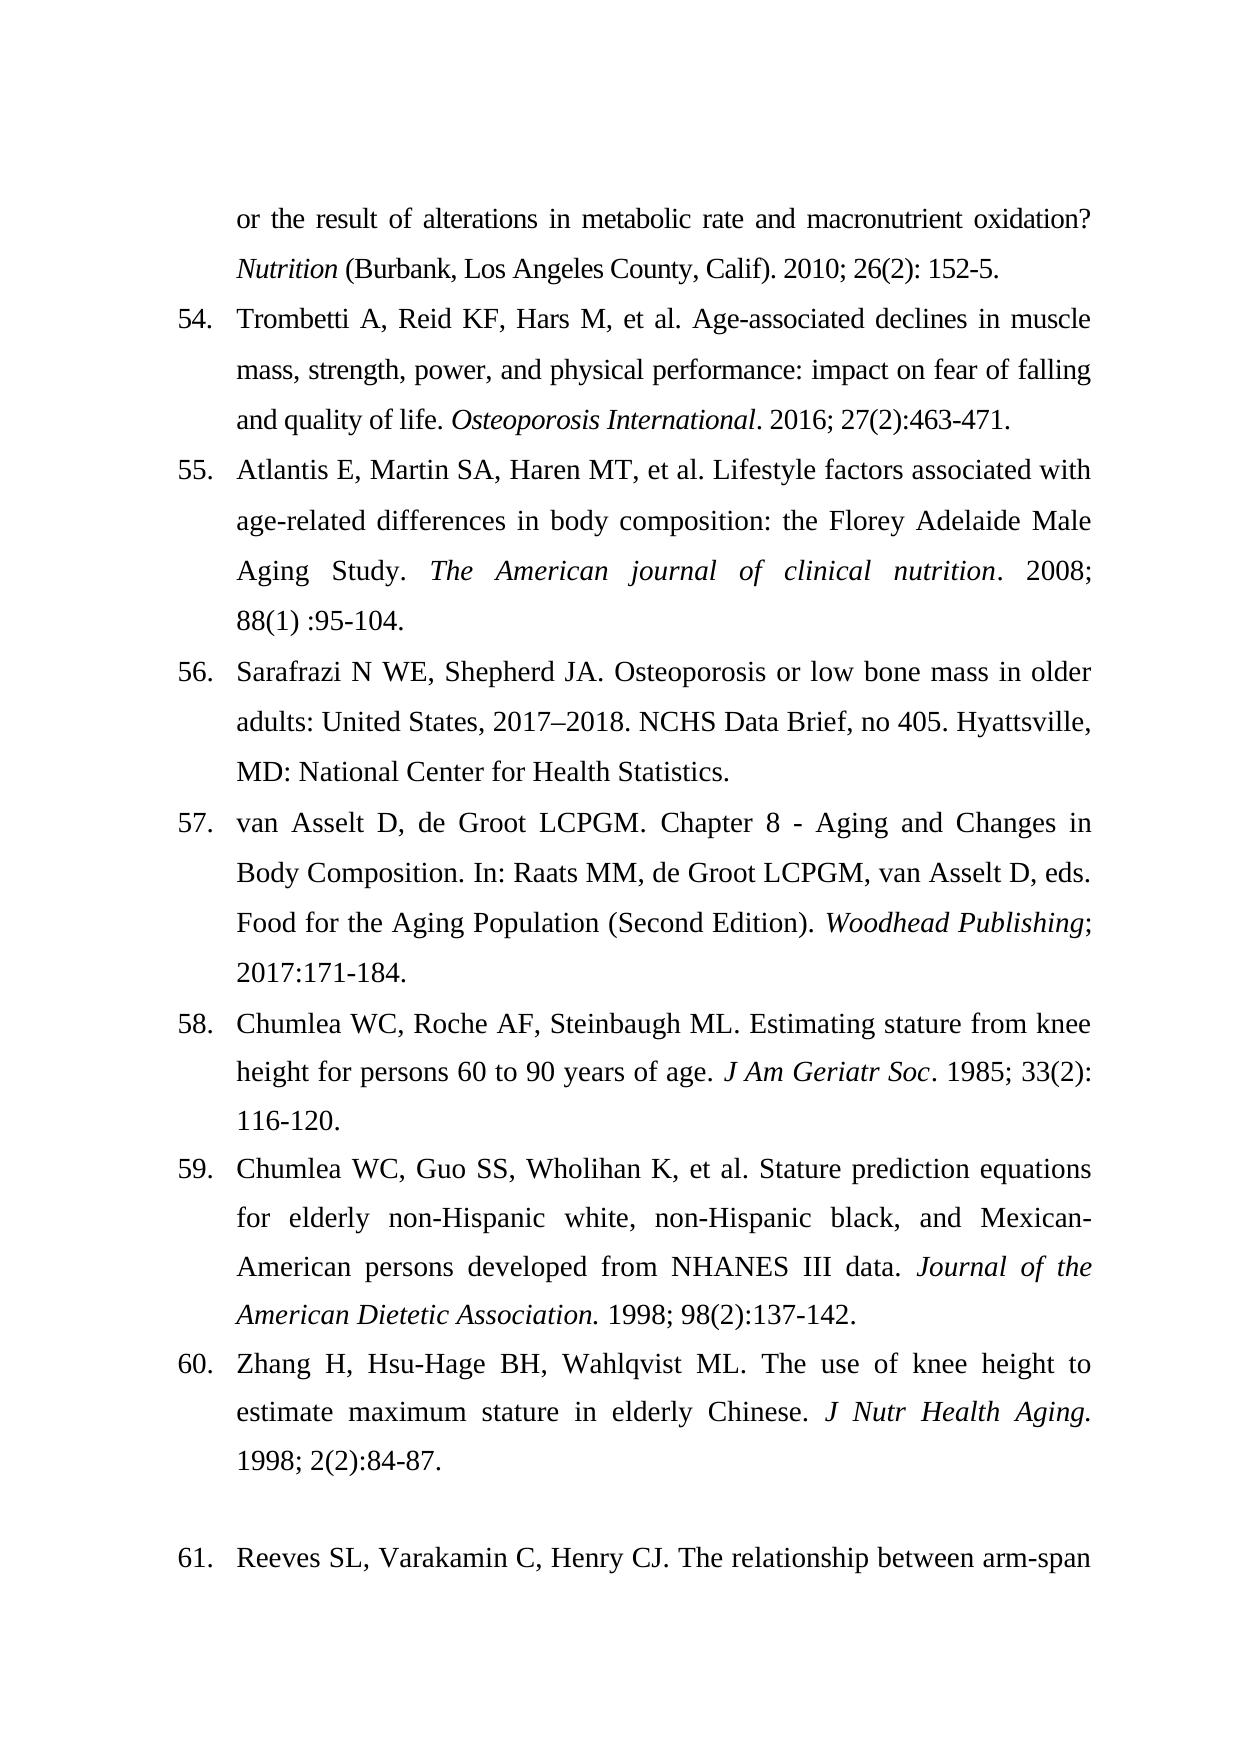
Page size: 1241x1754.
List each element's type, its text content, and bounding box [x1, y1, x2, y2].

list van Asselt D, de Groot LCPGM. Chapter 8 - Aging and Changes in Body Composition. In: Raats MM, de Groot LCPGM, van Asselt D, eds. Food for the Aging Population (Second Edition). Woodhead Publishing; 2017:171-184. [177, 805, 1092, 989]
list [177, 201, 1092, 285]
list Chumlea WC, Guo SS, Wholihan K, et al. Stature prediction equations for elderly non-Hispanic white, non-Hispanic black, and Mexican-American persons developed from NHANES III data. Journal of the American Dietetic Association. 1998; 98(2):137-142. [177, 1152, 1092, 1331]
list Zhang H, Hsu-Hage BH, Wahlqvist ML. The use of knee height to estimate maximum stature in elderly Chinese. J Nutr Health Aging. 1998; 2(2):84-87. [177, 1346, 1092, 1476]
list Atlantis E, Martin SA, Haren MT, et al. Lifestyle factors associated with age-related differences in body composition: the Florey Adelaide Male Aging Study. The American journal of clinical nutrition. 2008; 88(1) :95-104. [177, 452, 1092, 637]
list Sarafrazi N WE, Shepherd JA. Osteoporosis or low bone mass in older adults: United States, 2017–2018. NCHS Data Brief, no 405. Hyattsville, MD: National Center for Health Statistics. [177, 654, 1092, 788]
list Chumlea WC, Roche AF, Steinbaugh ML. Estimating stature from knee height for persons 60 to 90 years of age. J Am Geriatr Soc. 1985; 33(2): 116-120. [177, 1006, 1092, 1137]
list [177, 1540, 1092, 1573]
list Trombetti A, Reid KF, Hars M, et al. Age-associated declines in muscle mass, strength, power, and physical performance: impact on fear of falling and quality of life. Osteoporosis International. 2016; 27(2):463-471. [177, 302, 1092, 436]
